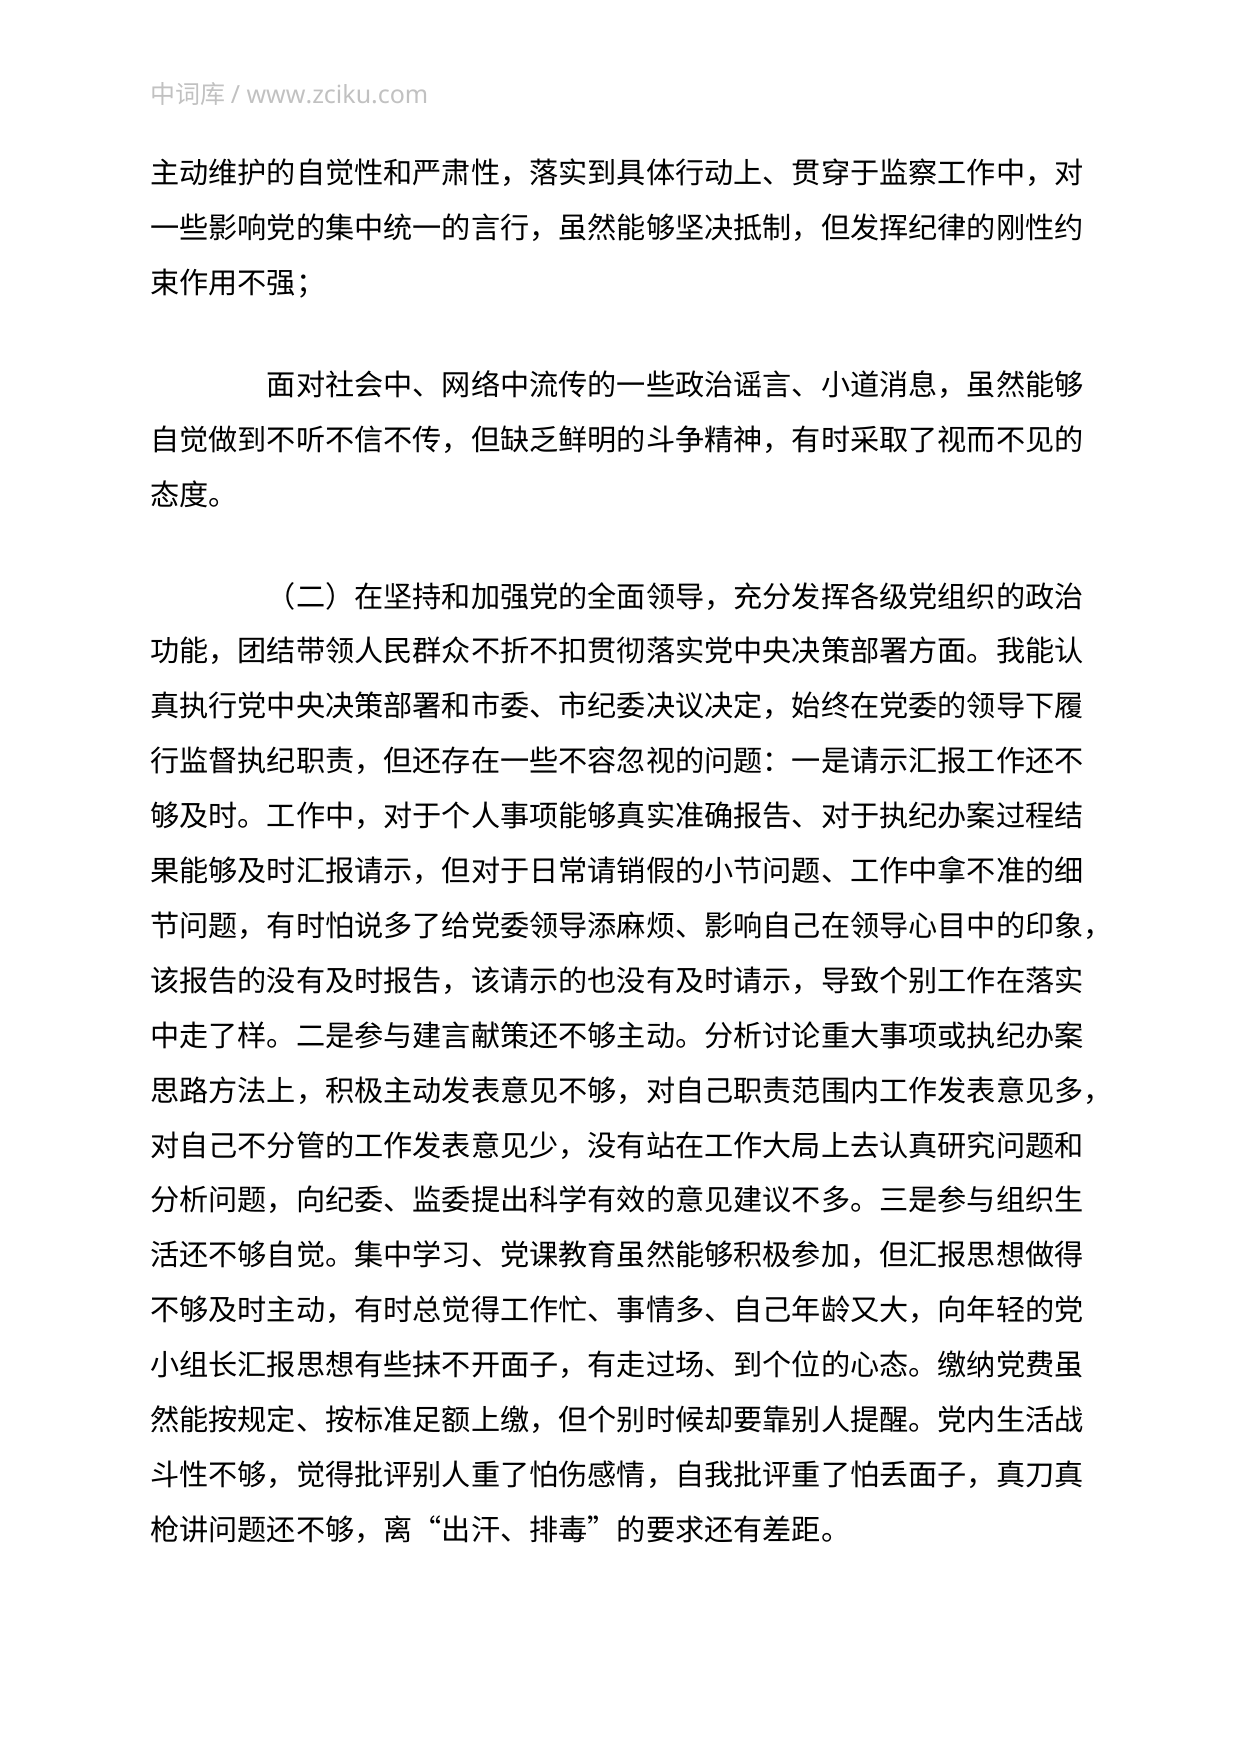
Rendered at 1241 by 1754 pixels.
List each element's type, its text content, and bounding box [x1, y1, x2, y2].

text （二）在坚持和加强党的全面领导，充分发挥各级党组织的政治功能，团结带领人民群众不折不扣贯彻落实党中央决策部署方面。我能认真执行党中央决策部署和市委、市纪委决议决定，始终在党委的领导下履行监督执纪职责，但还存在一些不容忽视的问题：一是请示汇报工作还不够及时。工作中，对于个人事项能够真实准确报告、对于执纪办案过程结果能够及时汇报请示，但对于日常请销假的小节问题、工作中拿不准的细节问题，有时怕说多了给党委领导添麻烦、影响自己在领导心目中的印象，该报告的没有及时报告，该请示的也没有及时请示，导致个别工作在落实中走了样。二是参与建言献策还不够主动。分析讨论重大事项或执纪办案思路方法上，积极主动发表意见不够，对自己职责范围内工作发表意见多，对自己不分管的工作发表意见少，没有站在工作大局上去认真研究问题和分析问题，向纪委、监委提出科学有效的意见建议不多。三是参与组织生活还不够自觉。集中学习、党课教育虽然能够积极参加，但汇报思想做得不够及时主动，有时总觉得工作忙、事情多、自己年龄又大，向年轻的党小组长汇报思想有些抹不开面子，有走过场、到个位的心态。缴纳党费虽然能按规定、按标准足额上缴，但个别时候却要靠别人提醒。党内生活战斗性不够，觉得批评别人重了怕伤感情，自我批评重了怕丢面子，真刀真枪讲问题还不够，离“出汗、排毒”的要求还有差距。 [150, 573, 1090, 1549]
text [150, 150, 1090, 302]
text 面对社会中、网络中流传的一些政治谣言、小道消息，虽然能够自觉做到不听不信不传，但缺乏鲜明的斗争精神，有时采取了视而不见的态度。 [150, 362, 1090, 514]
